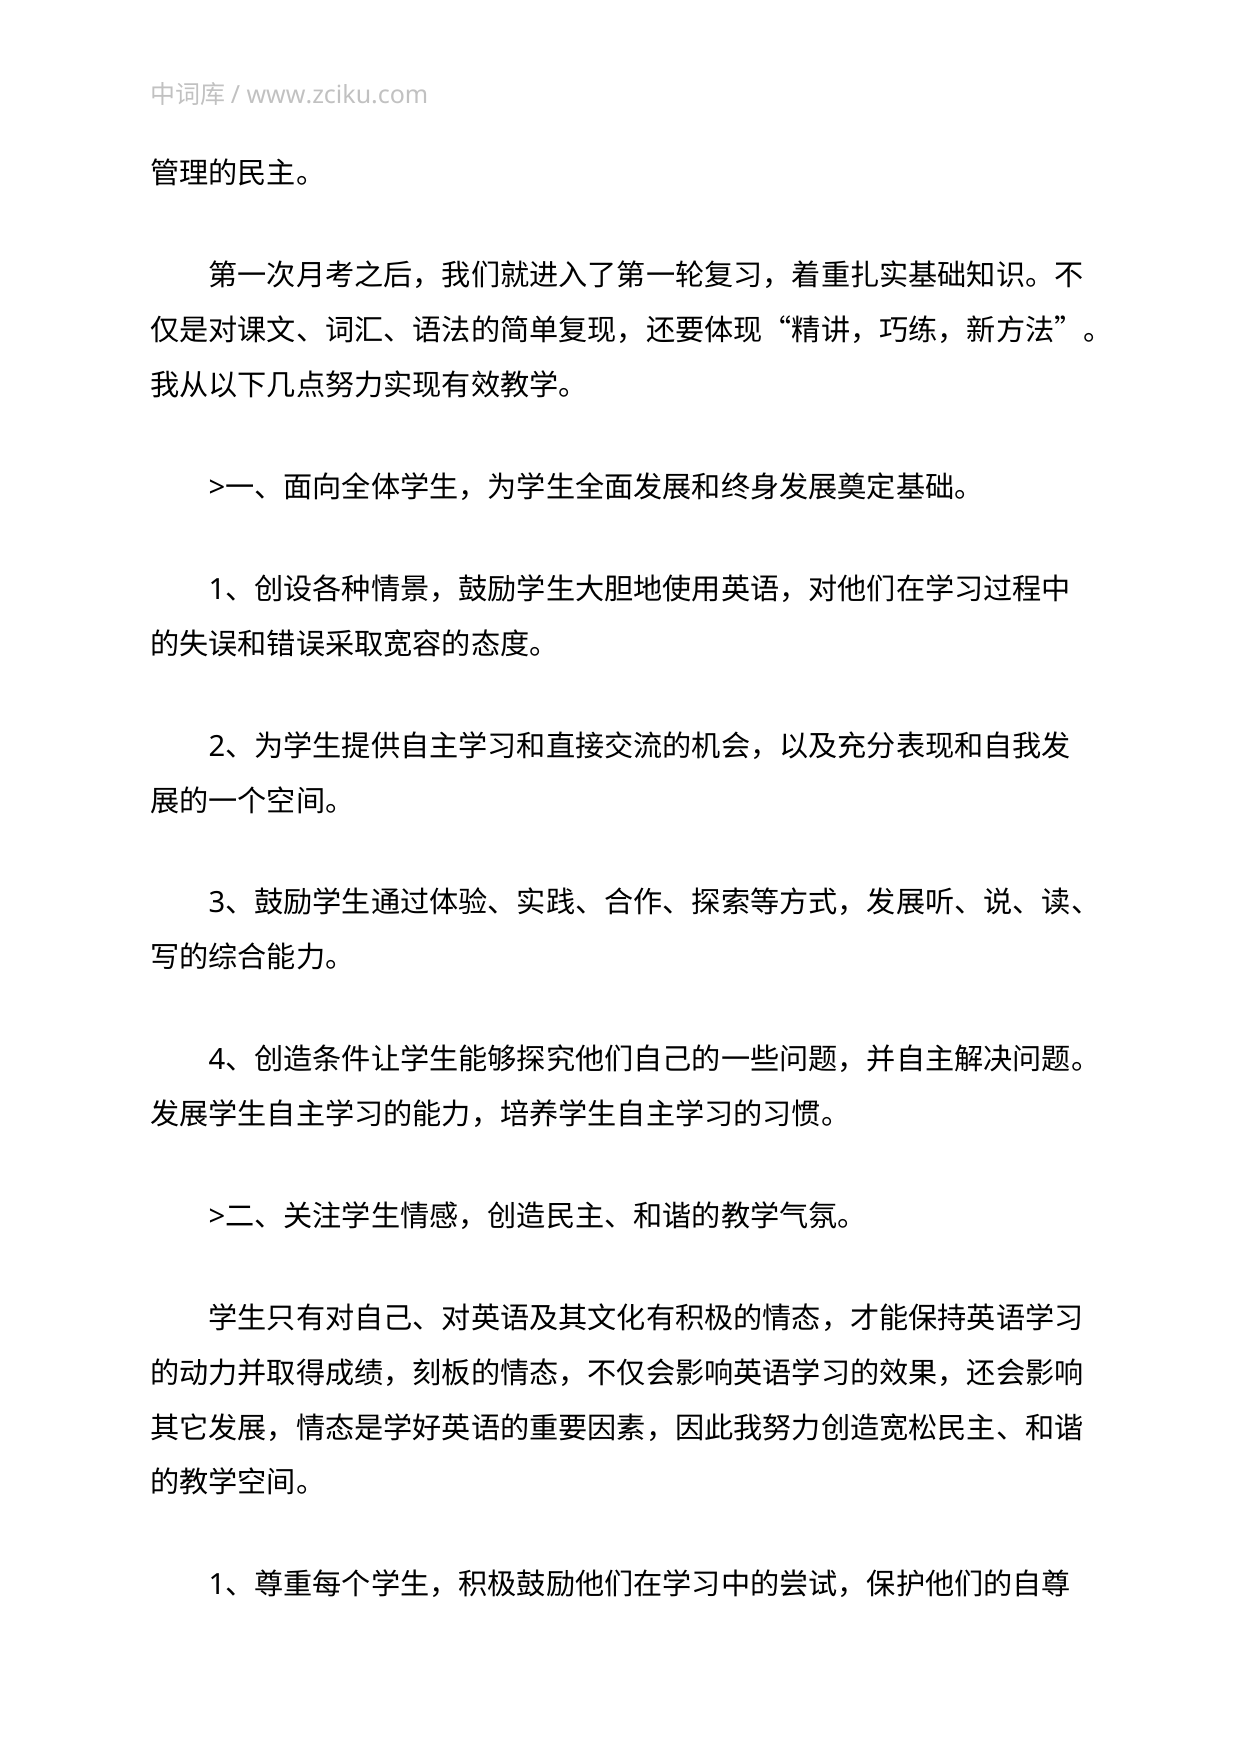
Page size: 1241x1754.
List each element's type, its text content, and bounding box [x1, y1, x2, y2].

text 1、创设各种情景，鼓励学生大胆地使用英语，对他们在学习过程中的失误和错误采取宽容的态度。 [150, 565, 1090, 663]
text 2、为学生提供自主学习和直接交流的机会，以及充分表现和自我发展的一个空间。 [150, 722, 1090, 819]
text 第一次月考之后，我们就进入了第一轮复习，着重扎实基础知识。不仅是对课文、词汇、语法的简单复现，还要体现“精讲，巧练，新方法”。我从以下几点努力实现有效教学。 [150, 252, 1090, 404]
text 3、鼓励学生通过体验、实践、合作、探索等方式，发展听、说、读、写的综合能力。 [150, 879, 1090, 976]
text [150, 1561, 1090, 1603]
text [150, 150, 1090, 192]
text >一、面向全体学生，为学生全面发展和终身发展奠定基础。 [150, 463, 1090, 506]
text >二、关注学生情感，创造民主、和谐的教学气氛。 [150, 1192, 1090, 1235]
text 学生只有对自己、对英语及其文化有积极的情态，才能保持英语学习的动力并取得成绩，刻板的情态，不仅会影响英语学习的效果，还会影响其它发展，情态是学好英语的重要因素，因此我努力创造宽松民主、和谐的教学空间。 [150, 1294, 1090, 1501]
text 4、创造条件让学生能够探究他们自己的一些问题，并自主解决问题。发展学生自主学习的能力，培养学生自主学习的习惯。 [150, 1036, 1090, 1133]
